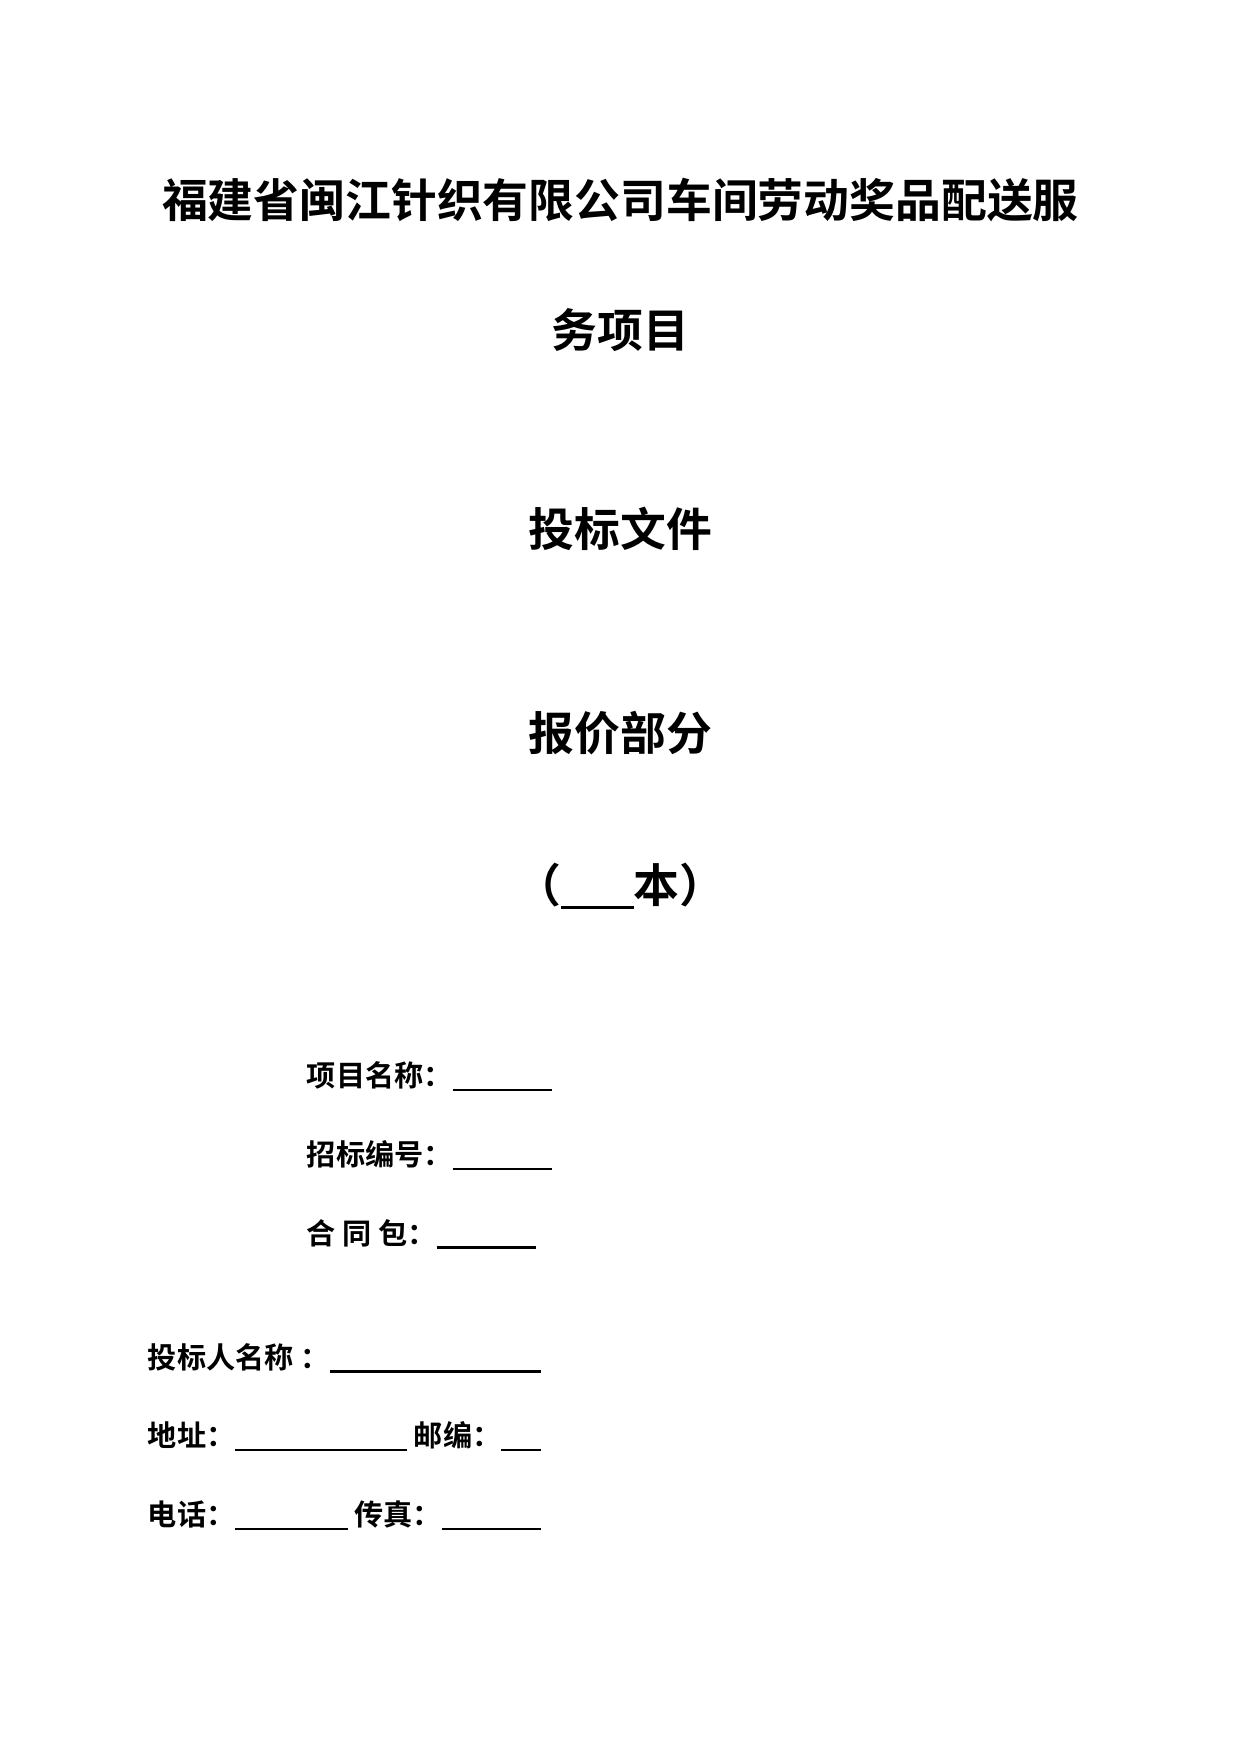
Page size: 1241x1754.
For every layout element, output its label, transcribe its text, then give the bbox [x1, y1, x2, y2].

text 招标编号： [148, 1119, 1093, 1186]
text 地址： 邮编： [148, 1401, 1093, 1467]
text 报价部分 [148, 681, 1093, 780]
text 电话： 传真： [148, 1480, 1093, 1546]
text 项目名称： [148, 1041, 1093, 1107]
text 投标人名称 ： [148, 1322, 1093, 1388]
text 福建省闽江针织有限公司车间劳动奖品配送服务项目 [148, 148, 1093, 377]
text （ 本） [148, 833, 1093, 932]
text 合 同 包： [148, 1198, 1093, 1264]
text 投标文件 [148, 476, 1093, 576]
